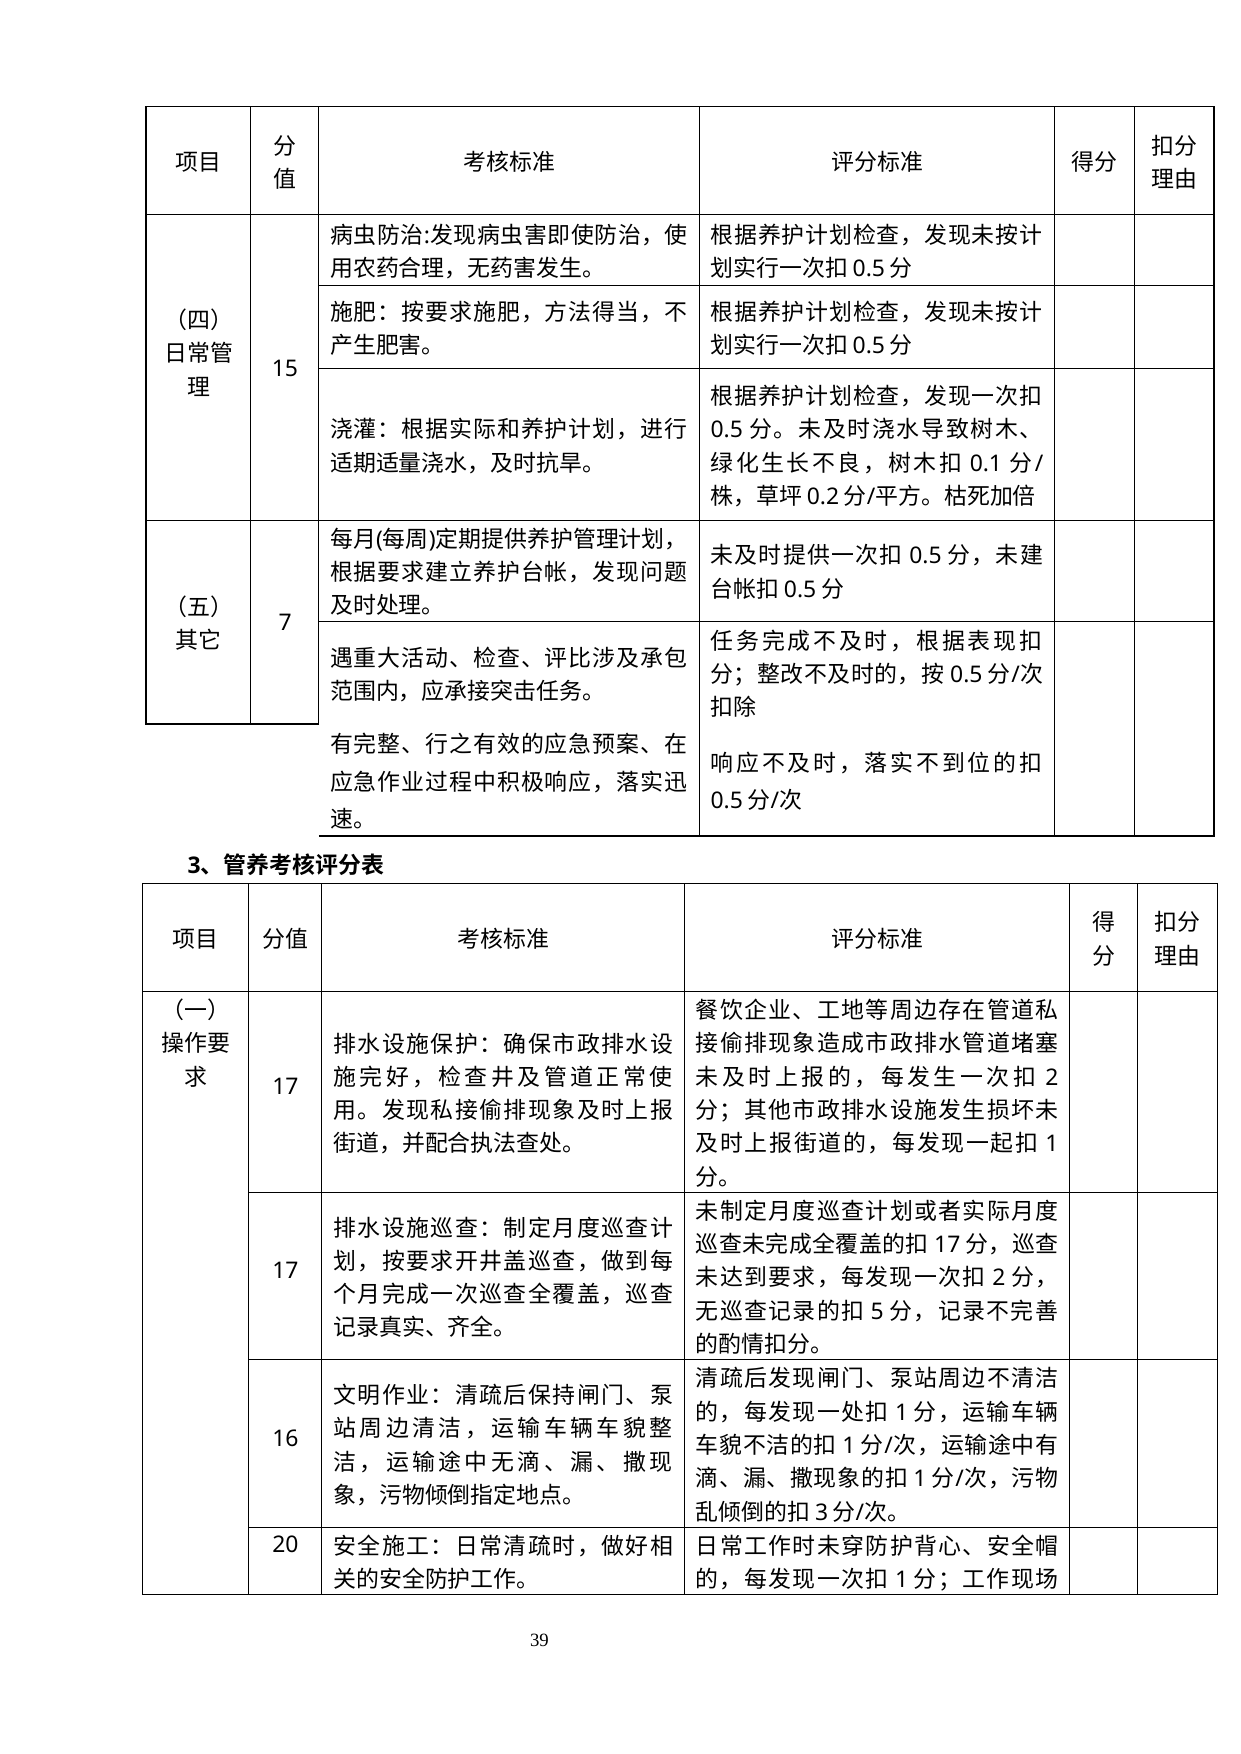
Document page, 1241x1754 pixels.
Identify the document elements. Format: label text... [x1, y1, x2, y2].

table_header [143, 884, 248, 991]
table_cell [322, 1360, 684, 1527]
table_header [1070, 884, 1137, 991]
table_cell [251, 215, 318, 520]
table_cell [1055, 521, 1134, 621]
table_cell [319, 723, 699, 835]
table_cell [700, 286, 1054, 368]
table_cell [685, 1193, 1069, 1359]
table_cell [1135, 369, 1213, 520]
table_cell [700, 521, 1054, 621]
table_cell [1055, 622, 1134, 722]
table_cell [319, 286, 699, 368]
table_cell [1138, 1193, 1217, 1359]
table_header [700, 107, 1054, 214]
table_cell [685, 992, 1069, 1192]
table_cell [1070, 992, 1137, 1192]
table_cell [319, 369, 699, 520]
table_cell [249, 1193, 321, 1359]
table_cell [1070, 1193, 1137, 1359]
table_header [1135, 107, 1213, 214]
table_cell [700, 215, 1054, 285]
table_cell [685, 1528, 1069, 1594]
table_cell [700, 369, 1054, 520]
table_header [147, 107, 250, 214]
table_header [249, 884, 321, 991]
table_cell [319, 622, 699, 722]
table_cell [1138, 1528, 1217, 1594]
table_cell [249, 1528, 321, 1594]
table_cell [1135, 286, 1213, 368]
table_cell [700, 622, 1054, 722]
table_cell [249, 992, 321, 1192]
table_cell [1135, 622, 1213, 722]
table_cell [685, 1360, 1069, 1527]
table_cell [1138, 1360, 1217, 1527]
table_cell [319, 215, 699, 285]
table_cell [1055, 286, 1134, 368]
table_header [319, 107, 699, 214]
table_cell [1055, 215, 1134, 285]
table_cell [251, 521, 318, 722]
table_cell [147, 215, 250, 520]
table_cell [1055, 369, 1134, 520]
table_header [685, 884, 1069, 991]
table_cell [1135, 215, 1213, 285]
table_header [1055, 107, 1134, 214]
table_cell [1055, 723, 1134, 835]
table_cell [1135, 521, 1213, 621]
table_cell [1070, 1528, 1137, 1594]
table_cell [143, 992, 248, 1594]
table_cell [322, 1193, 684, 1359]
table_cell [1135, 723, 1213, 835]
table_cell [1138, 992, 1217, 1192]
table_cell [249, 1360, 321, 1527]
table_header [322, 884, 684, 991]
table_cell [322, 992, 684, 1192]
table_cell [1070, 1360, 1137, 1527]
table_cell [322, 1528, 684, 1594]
text 3、管养考核评分表 [187, 837, 1173, 883]
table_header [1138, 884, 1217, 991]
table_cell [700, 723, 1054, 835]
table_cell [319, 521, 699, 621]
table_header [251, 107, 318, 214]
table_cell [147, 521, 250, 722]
